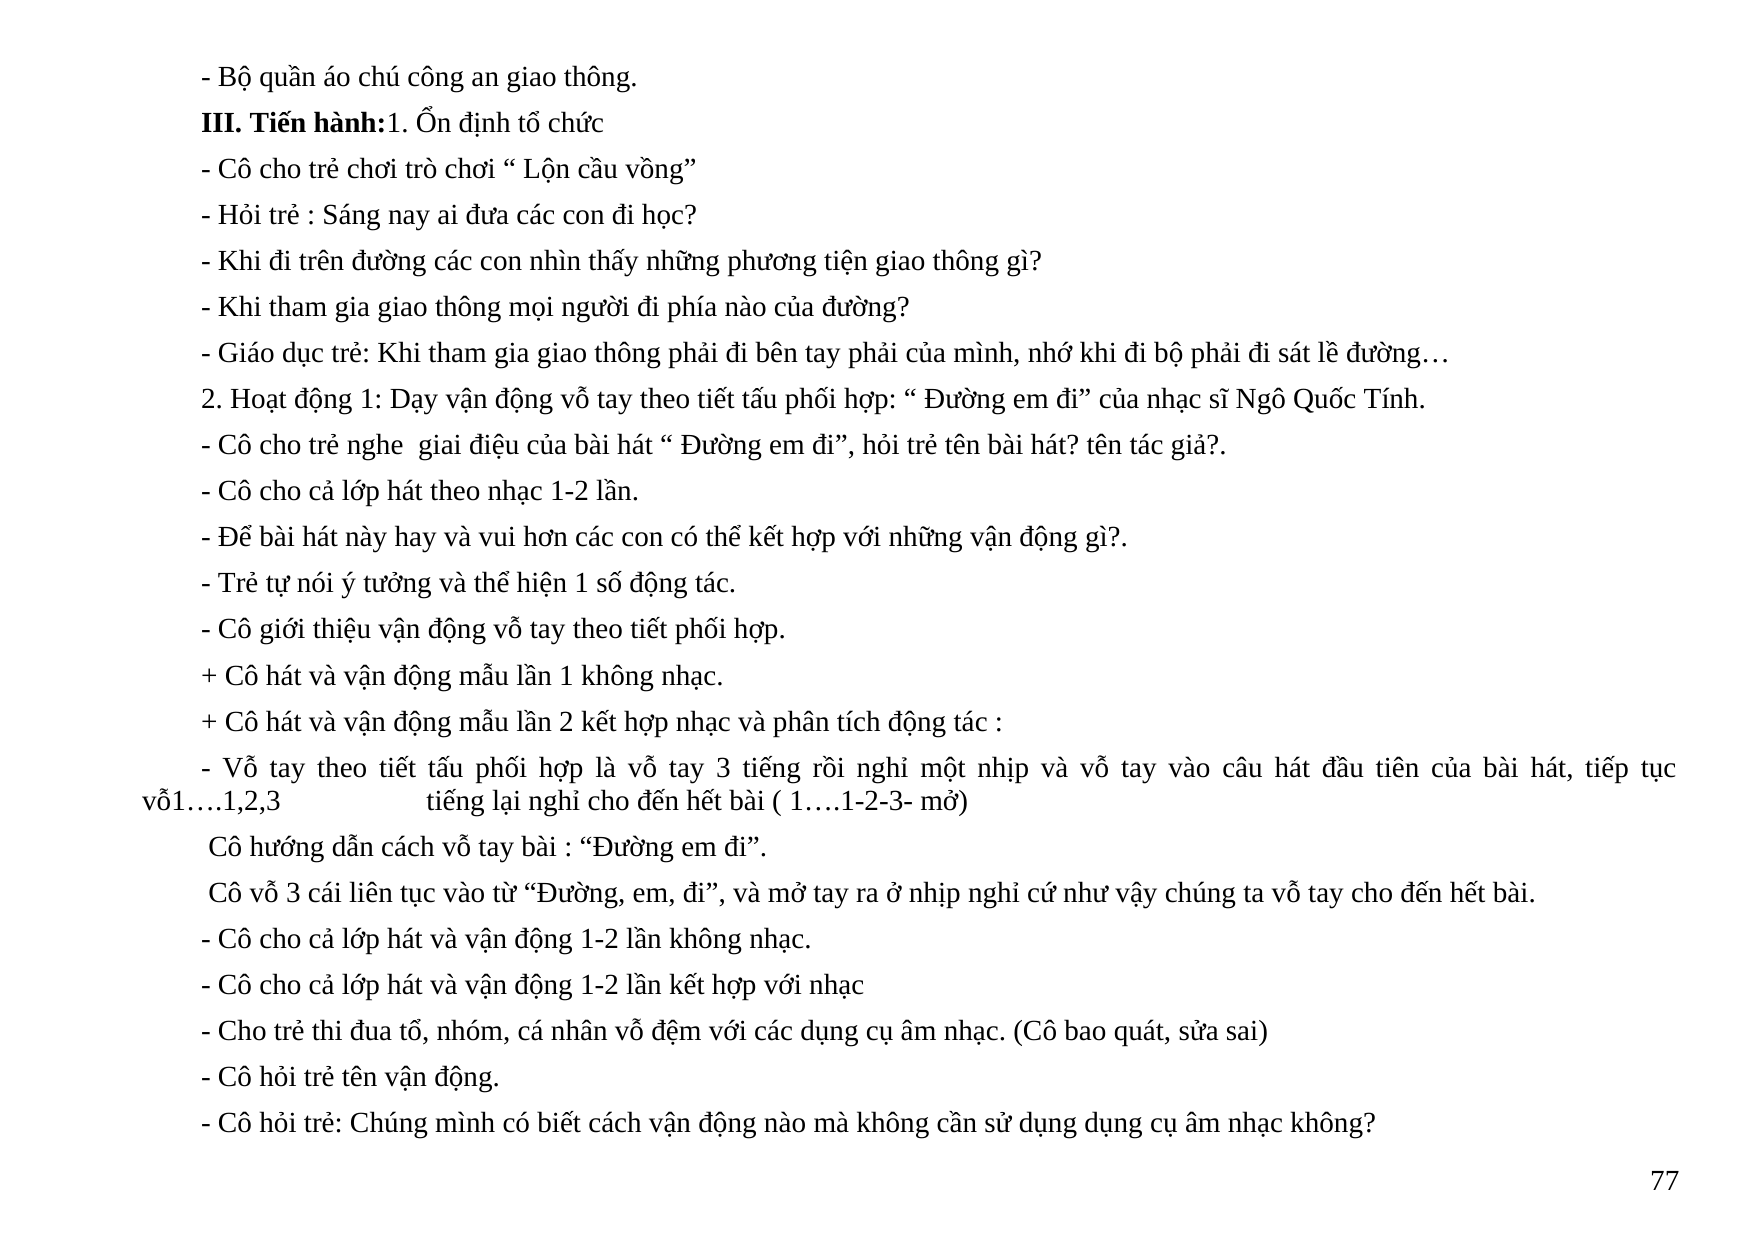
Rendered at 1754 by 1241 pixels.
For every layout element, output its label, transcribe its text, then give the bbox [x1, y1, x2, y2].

text - Cô cho cả lớp hát và vận động 1-2 lần không nhạc. [142, 921, 1679, 955]
text - Để bài hát này hay và vui hơn các con có thể kết hợp với những vận động gì?. [142, 519, 1679, 553]
text - Cho trẻ thi đua tổ, nhóm, cá nhân vỗ đệm với các dụng cụ âm nhạc. (Cô bao quát, sửa sai) [142, 1013, 1679, 1047]
text - Vỗ tay theo tiết tấu phối hợp là vỗ tay 3 tiếng rồi nghỉ một nhịp và vỗ tay vào câu hát đầu tiên của bài hát, tiếp tục vỗ1….1,2,3 tiếng lại nghỉ cho đến hết bài ( 1….1-2-3- mở) [142, 750, 1679, 817]
text 2. Hoạt động 1: Dạy vận động vỗ tay theo tiết tấu phối hợp: “ Đường em đi” của nhạc sĩ Ngô Quốc Tính. [142, 381, 1679, 415]
text - Cô cho cả lớp hát và vận động 1-2 lần kết hợp với nhạc [142, 967, 1679, 1001]
text - Cô cho trẻ nghe giai điệu của bài hát “ Đường em đi”, hỏi trẻ tên bài hát? tên tác giả?. [142, 427, 1679, 461]
text + Cô hát và vận động mẫu lần 2 kết hợp nhạc và phân tích động tác : [142, 704, 1679, 737]
text - Khi tham gia giao thông mọi người đi phía nào của đường? [142, 289, 1679, 323]
text - Cô hỏi trẻ: Chúng mình có biết cách vận động nào mà không cần sử dụng dụng cụ âm nhạc không? [142, 1106, 1679, 1139]
text - Bộ quần áo chú công an giao thông. [142, 59, 1679, 93]
text - Trẻ tự nói ý tưởng và thể hiện 1 số động tác. [142, 566, 1679, 599]
text - Cô cho trẻ chơi trò chơi “ Lộn cầu vồng” [142, 151, 1679, 185]
text - Hỏi trẻ : Sáng nay ai đưa các con đi học? [142, 197, 1679, 231]
text Cô vỗ 3 cái liên tục vào từ “Đường, em, đi”, và mở tay ra ở nhịp nghỉ cứ như vậy chúng ta vỗ tay cho đến hết bài. [142, 875, 1679, 909]
text - Cô cho cả lớp hát theo nhạc 1-2 lần. [142, 473, 1679, 507]
text - Cô hỏi trẻ tên vận động. [142, 1059, 1679, 1093]
text Cô hướng dẫn cách vỗ tay bài : “Đường em đi”. [142, 829, 1679, 863]
text - Khi đi trên đường các con nhìn thấy những phương tiện giao thông gì? [142, 243, 1679, 277]
text - Cô giới thiệu vận động vỗ tay theo tiết phối hợp. [142, 612, 1679, 645]
text III. Tiến hành:1. Ổn định tổ chức [142, 105, 1679, 139]
text - Giáo dục trẻ: Khi tham gia giao thông phải đi bên tay phải của mình, nhớ khi đi bộ phải đi sát lề đường… [142, 335, 1679, 369]
text + Cô hát và vận động mẫu lần 1 không nhạc. [142, 658, 1679, 691]
